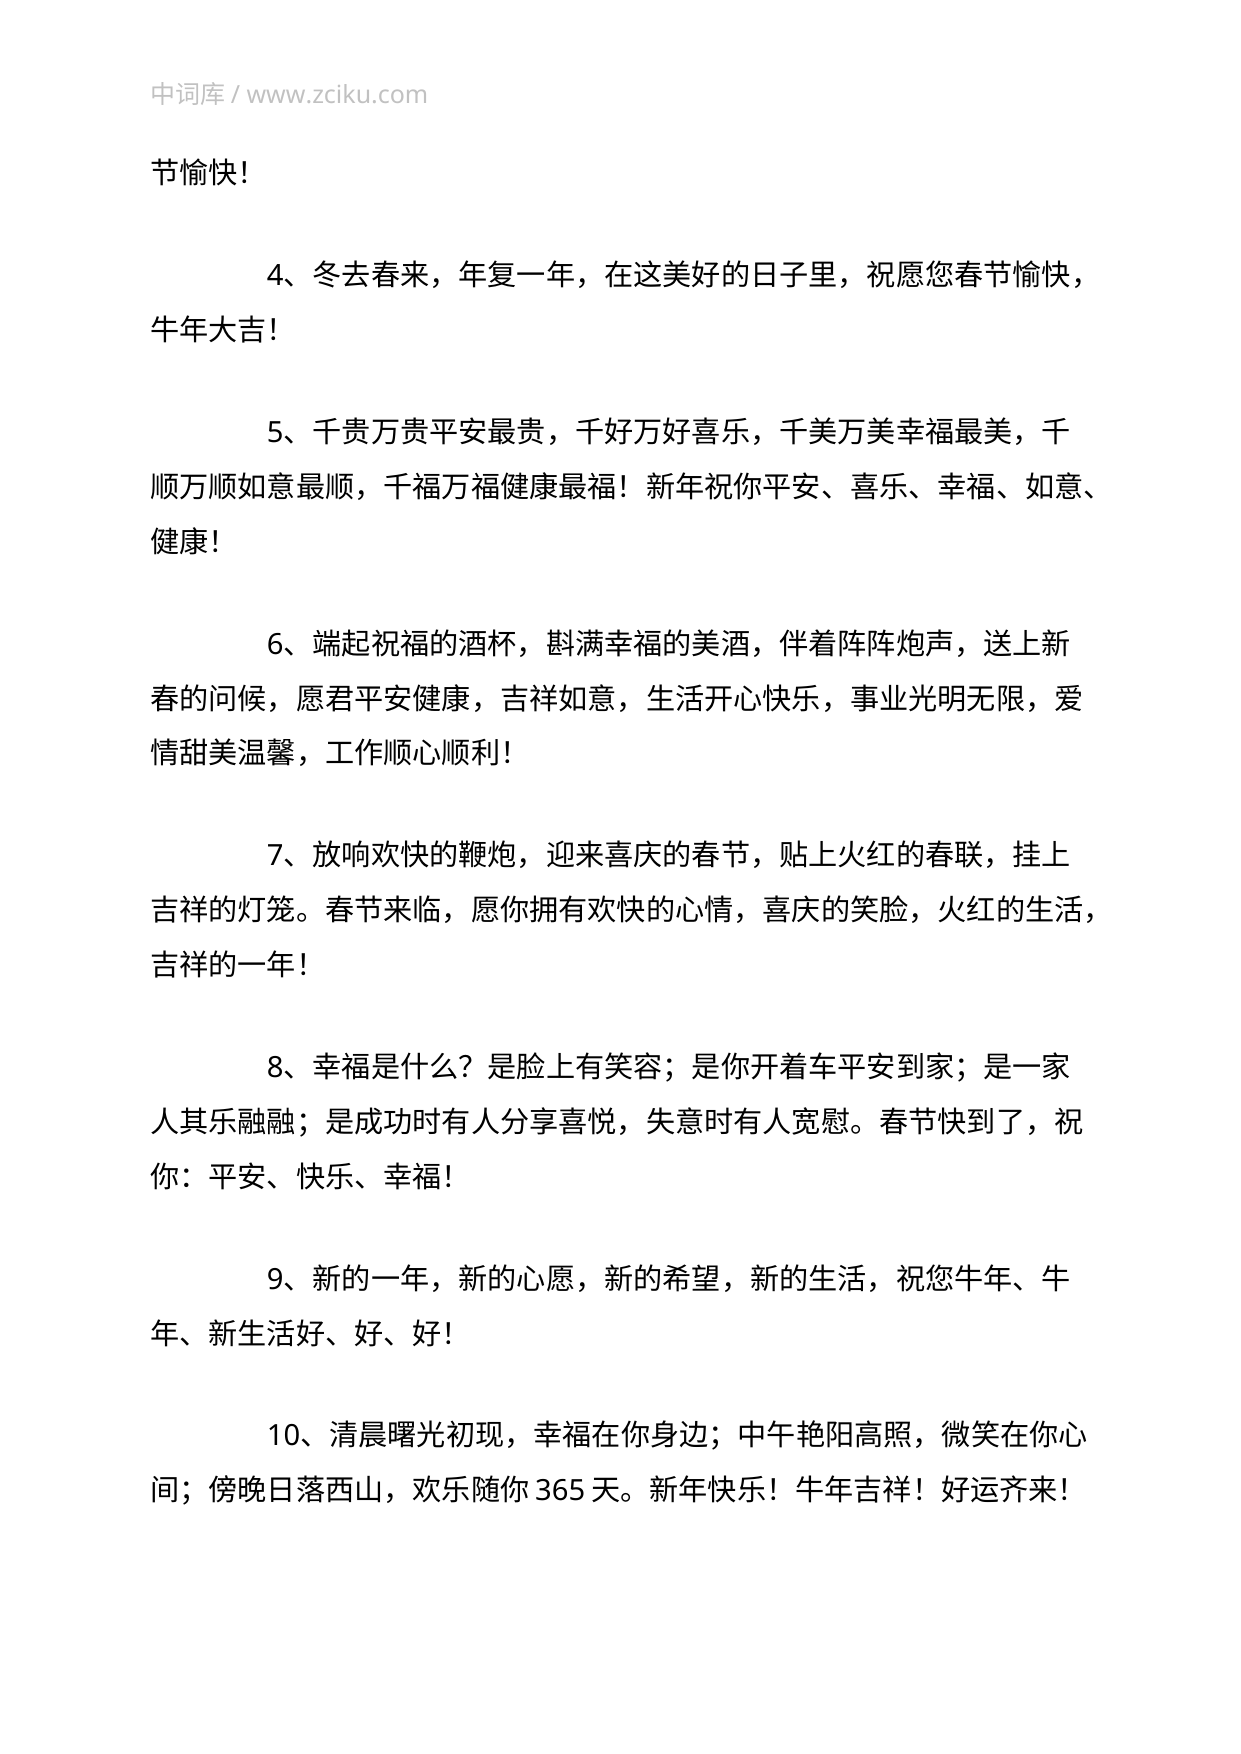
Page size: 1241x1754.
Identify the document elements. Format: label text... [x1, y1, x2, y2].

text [150, 150, 1090, 192]
text 5、千贵万贵平安最贵，千好万好喜乐，千美万美幸福最美，千顺万顺如意最顺，千福万福健康最福！新年祝你平安、喜乐、幸福、如意、健康！ [150, 408, 1090, 561]
text 10、清晨曙光初现，幸福在你身边；中午艳阳高照，微笑在你心间；傍晚日落西山，欢乐随你365天。新年快乐！牛年吉祥！好运齐来！ [150, 1412, 1090, 1509]
text 4、冬去春来，年复一年，在这美好的日子里，祝愿您春节愉快，牛年大吉！ [150, 252, 1090, 349]
text 7、放响欢快的鞭炮，迎来喜庆的春节，贴上火红的春联，挂上吉祥的灯笼。春节来临，愿你拥有欢快的心情，喜庆的笑脸，火红的生活，吉祥的一年！ [150, 832, 1090, 984]
text 6、端起祝福的酒杯，斟满幸福的美酒，伴着阵阵炮声，送上新春的问候，愿君平安健康，吉祥如意，生活开心快乐，事业光明无限，爱情甜美温馨，工作顺心顺利！ [150, 620, 1090, 772]
text 8、幸福是什么？是脸上有笑容；是你开着车平安到家；是一家人其乐融融；是成功时有人分享喜悦，失意时有人宽慰。春节快到了，祝你：平安、快乐、幸福！ [150, 1043, 1090, 1196]
text 9、新的一年，新的心愿，新的希望，新的生活，祝您牛年、牛年、新生活好、好、好！ [150, 1255, 1090, 1352]
